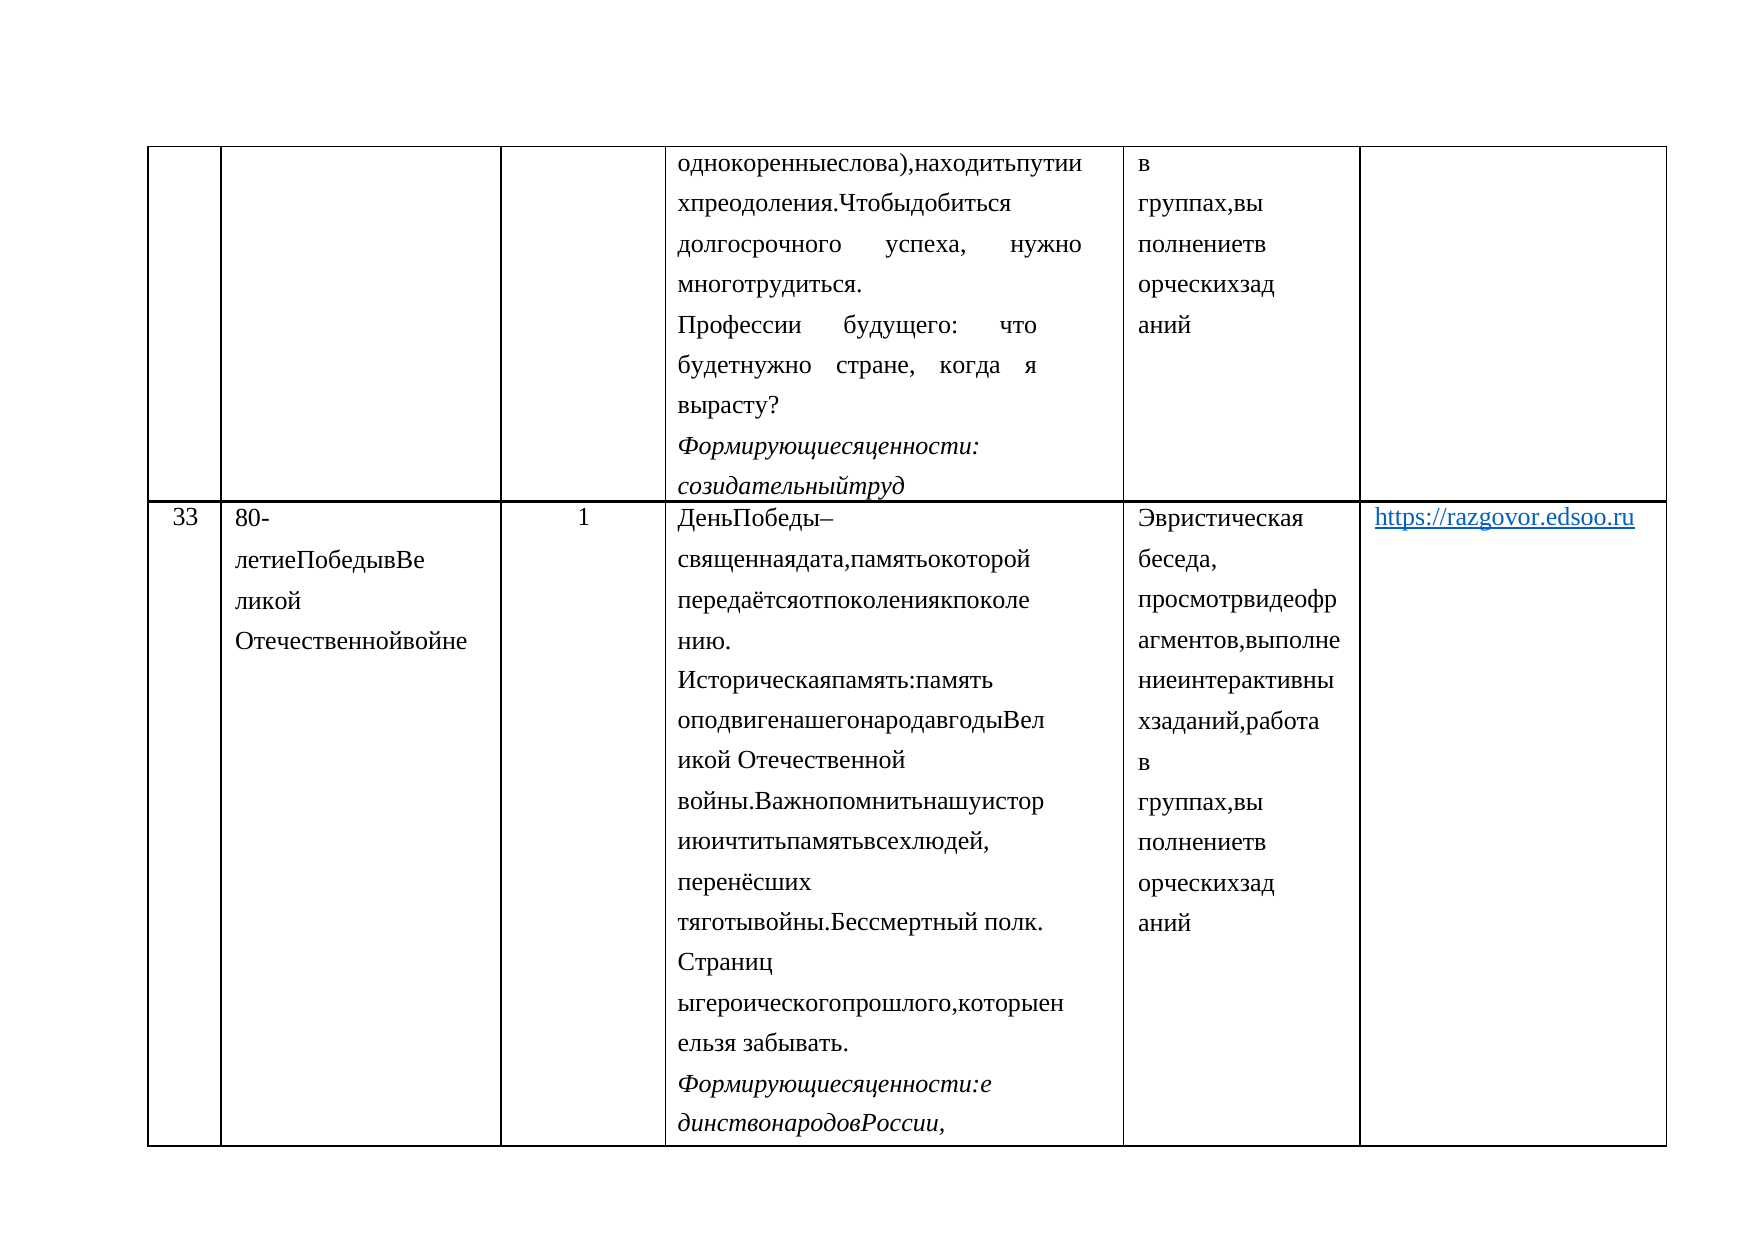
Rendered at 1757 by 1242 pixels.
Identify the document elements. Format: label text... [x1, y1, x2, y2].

table_cell 33 [149, 503, 220, 1145]
table_cell ДеньПобеды–священнаядата,памятьокоторой передаётсяотпоколениякпоколению. Историческаяпамять:память оподвигенашегонародавгодыВеликой Отечественной войны.Важнопомнитьнашуисториюичтитьпамятьвсехлюдей, перенёсших тяготывойны.Бессмертный полк. Страницыгероическогопрошлого,которыенельзя забывать. Формирующиесяценности:единствонародовРоссии, [666, 503, 1123, 1145]
table_cell 1 [502, 503, 665, 1145]
table_header однокоренныеслова),находитьпутиихпреодоления.Чтобыдобиться долгосрочного успеха, нужно многотрудиться. Профессии будущего: что будетнужно стране, когда я вырасту?Формирующиесяценности: созидательныйтруд [666, 147, 1123, 500]
table_cell 80-летиеПобедывВеликой Отечественнойвойне [222, 503, 500, 1145]
table_header [502, 147, 665, 500]
table_header [1361, 147, 1666, 500]
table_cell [1124, 503, 1359, 1145]
table_cell https://razgovor.edsoo.ru [1361, 503, 1666, 1145]
table_header в группах,выполнениетворческихзаданий [1124, 147, 1359, 500]
table_header [149, 147, 220, 500]
table_header [222, 147, 500, 500]
